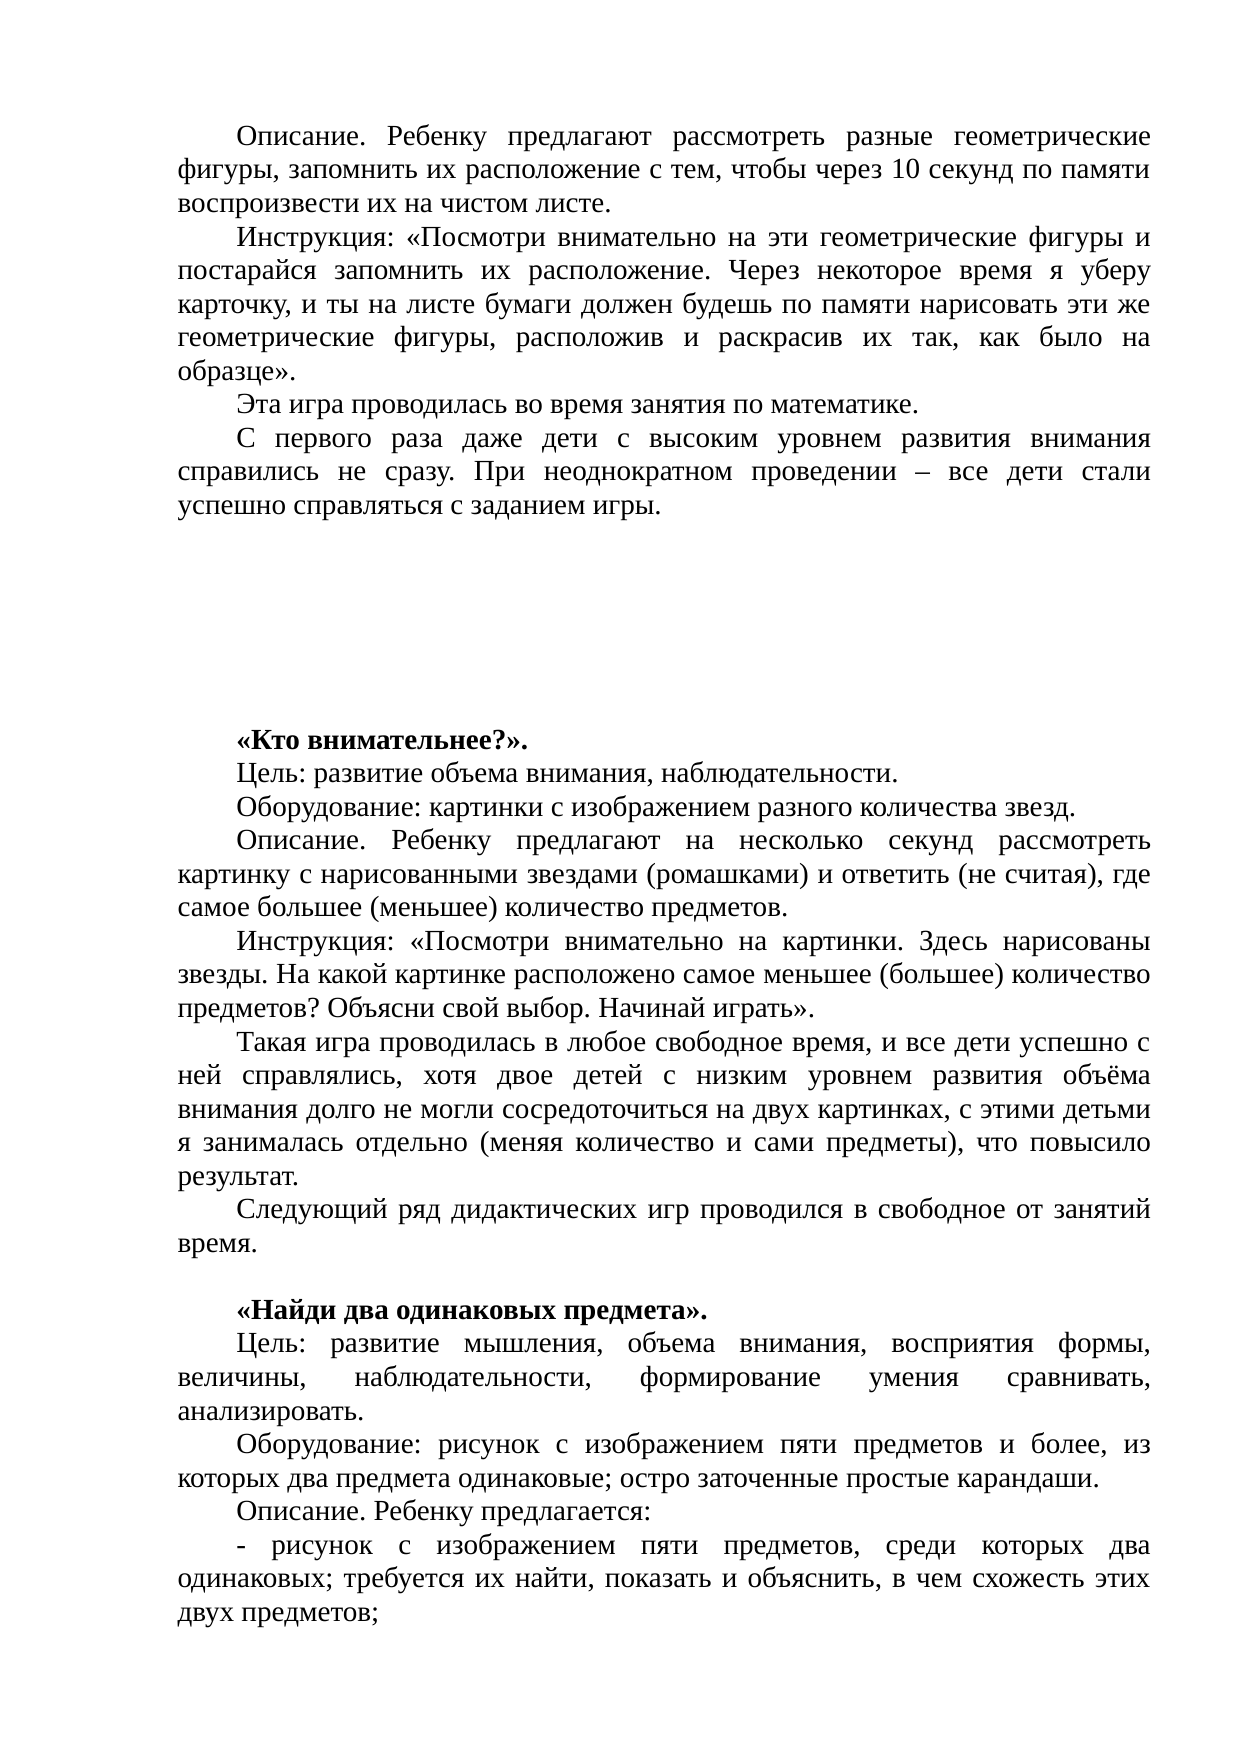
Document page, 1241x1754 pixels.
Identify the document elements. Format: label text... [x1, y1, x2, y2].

text Оборудование: картинки с изображением разного количества звезд. [177, 789, 1152, 822]
text Инструкция: «Посмотри внимательно на картинки. Здесь нарисованы звезды. На какой картинке расположено самое меньшее (большее) количество предметов? Объясни свой выбор. Начинай играть». [177, 923, 1152, 1024]
text Цель: развитие объема внимания, наблюдательности. [177, 755, 1152, 789]
text Оборудование: рисунок с изображением пяти предметов и более, из которых два предмета одинаковые; остро заточенные простые карандаши. [177, 1426, 1152, 1493]
text Инструкция: «Посмотри внимательно на эти геометрические фигуры и постарайся запомнить их расположение. Через некоторое время я уберу карточку, и ты на листе бумаги должен будешь по памяти нарисовать эти же геометрические фигуры, расположив и раскрасив их так, как было на образце». [177, 219, 1152, 386]
text С первого раза даже дети с высоким уровнем развития внимания справились не сразу. При неоднократном проведении – все дети стали успешно справляться с заданием игры. [177, 420, 1152, 521]
text - рисунок с изображением пяти предметов, среди которых два одинаковых; требуется их найти, показать и объяснить, в чем схожесть этих двух предметов; [177, 1527, 1152, 1627]
text Описание. Ребенку предлагают рассмотреть разные геометрические фигуры, запомнить их расположение с тем, чтобы через 10 секунд по памяти воспроизвести их на чистом листе. [177, 118, 1152, 219]
text «Кто внимательнее?». [177, 722, 1152, 755]
text Такая игра проводилась в любое свободное время, и все дети успешно с ней справлялись, хотя двое детей с низким уровнем развития объёма внимания долго не могли сосредоточиться на двух картинках, с этими детьми я занималась отдельно (меняя количество и сами предметы), что повысило результат. [177, 1024, 1152, 1191]
text Описание. Ребенку предлагается: [177, 1493, 1152, 1527]
text «Найди два одинаковых предмета». [177, 1292, 1152, 1326]
text Цель: развитие мышления, объема внимания, восприятия формы, величины, наблюдательности, формирование умения сравнивать, анализировать. [177, 1326, 1152, 1426]
text Следующий ряд дидактических игр проводился в свободное от занятий время. [177, 1191, 1152, 1258]
text Эта игра проводилась во время занятия по математике. [177, 386, 1152, 420]
text Описание. Ребенку предлагают на несколько секунд рассмотреть картинку с нарисованными звездами (ромашками) и ответить (не считая), где самое большее (меньшее) количество предметов. [177, 822, 1152, 923]
